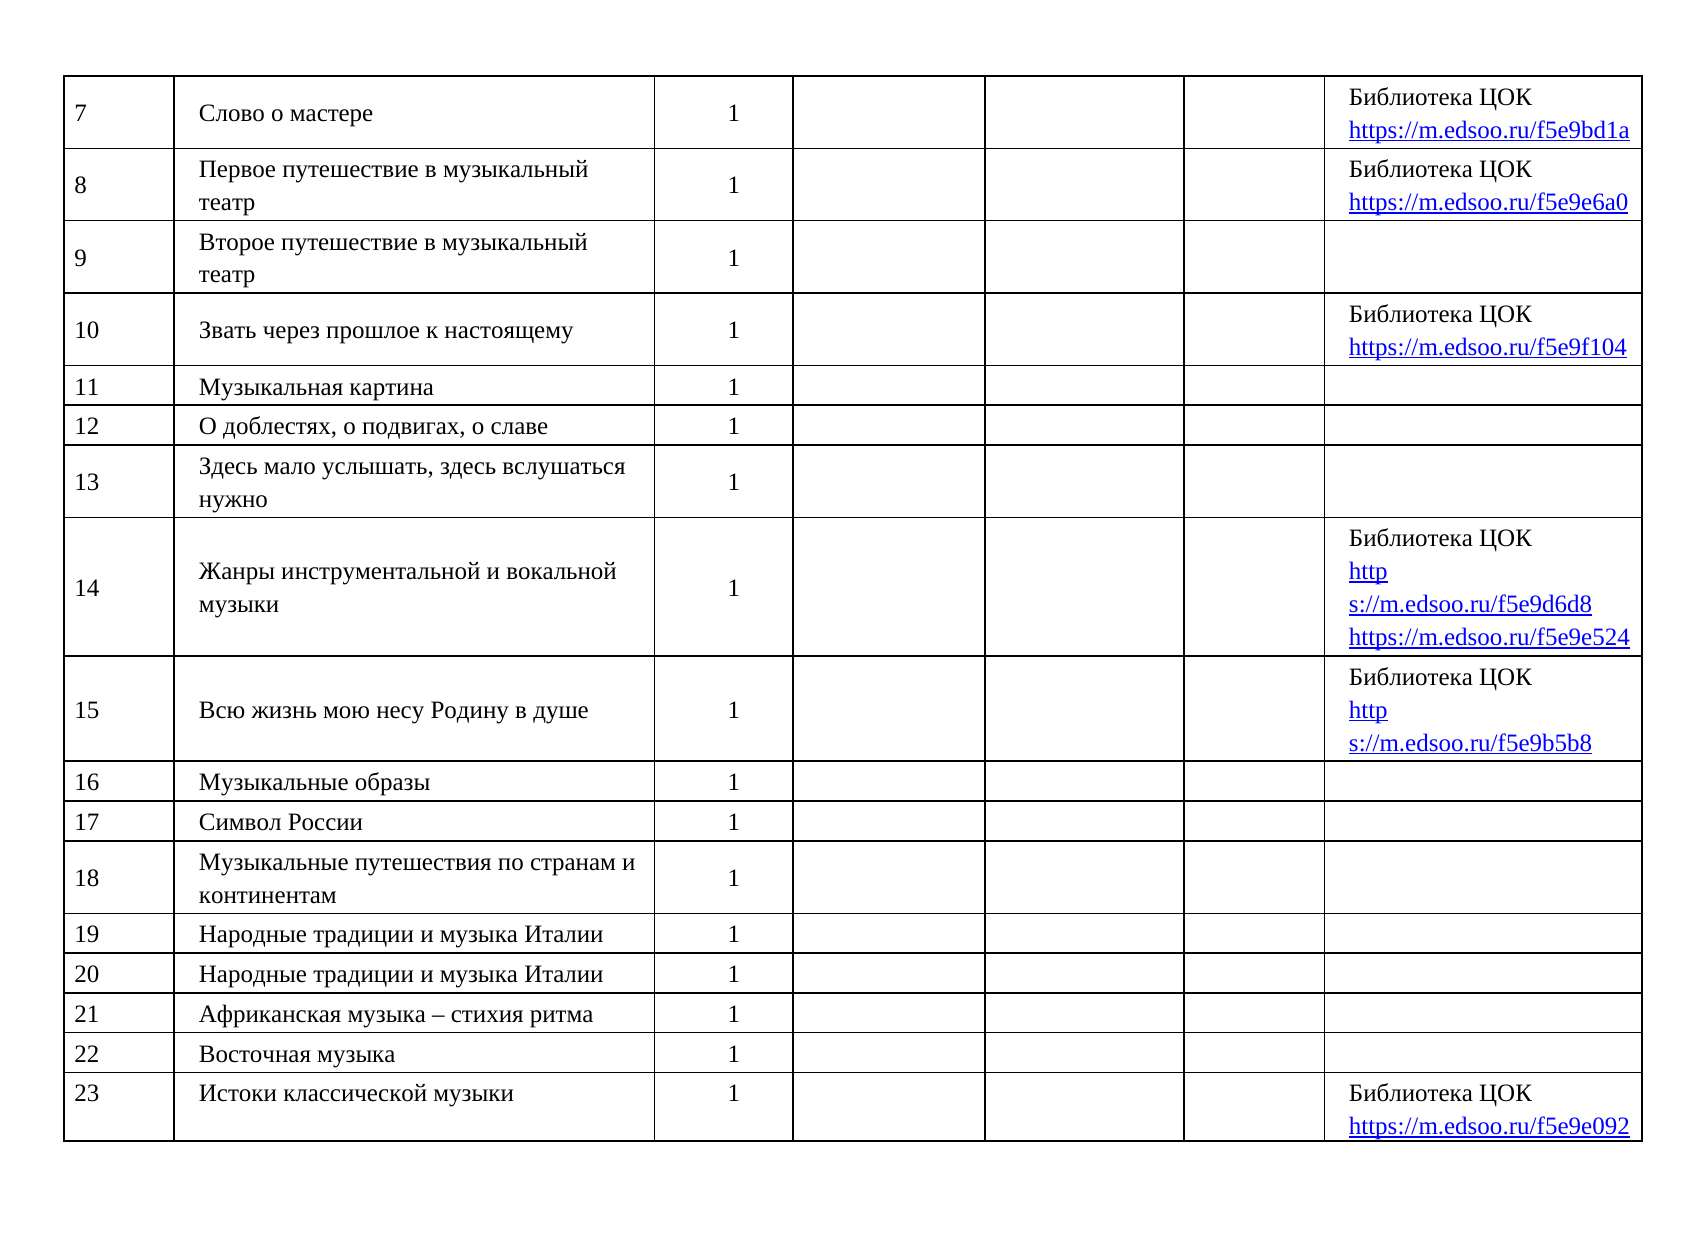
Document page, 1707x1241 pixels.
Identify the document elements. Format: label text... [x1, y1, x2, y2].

table_cell [1325, 802, 1641, 840]
table_cell [986, 77, 1183, 147]
table_cell Библиотека ЦОК https://m.edsoo.ru/f5e9d6d8 https://m.edsoo.ru/f5e9e524 [1325, 518, 1641, 655]
table_cell [1325, 221, 1641, 292]
table_cell Африканская музыка – стихия ритма [175, 994, 654, 1032]
table_cell [794, 762, 984, 800]
table_cell [1325, 762, 1641, 800]
table_cell [986, 842, 1183, 912]
table_cell [1185, 446, 1324, 517]
table_cell [794, 914, 984, 952]
table_cell Всю жизнь мою несу Родину в душе [175, 657, 654, 760]
table_cell Библиотека ЦОК https://m.edsoo.ru/f5e9bd1a [1325, 77, 1641, 147]
table_cell [1325, 954, 1641, 992]
table_cell 9 [65, 221, 173, 292]
table_cell 1 [655, 1073, 792, 1140]
table_cell [986, 294, 1183, 364]
table_cell [1185, 518, 1324, 655]
table_cell 1 [655, 406, 792, 444]
table_cell 1 [655, 802, 792, 840]
table_cell [986, 518, 1183, 655]
table_cell 1 [655, 954, 792, 992]
table_cell 1 [655, 842, 792, 912]
table_cell 1 [655, 762, 792, 800]
table_cell 1 [655, 1033, 792, 1072]
table_cell 1 [655, 518, 792, 655]
table_cell Жанры инструментальной и вокальной музыки [175, 518, 654, 655]
table_cell Второе путешествие в музыкальный театр [175, 221, 654, 292]
table_cell [1185, 762, 1324, 800]
table_cell Библиотека ЦОК https://m.edsoo.ru/f5e9f104 [1325, 294, 1641, 364]
table_cell 1 [655, 657, 792, 760]
table_cell Библиотека ЦОК https://m.edsoo.ru/f5e9b5b8 [1325, 657, 1641, 760]
table_cell [794, 842, 984, 912]
table_cell 1 [655, 221, 792, 292]
table_cell [1185, 1073, 1324, 1140]
table_cell 23 [65, 1073, 173, 1140]
table_cell 1 [655, 914, 792, 952]
table_cell [1185, 366, 1324, 404]
table_cell [1325, 842, 1641, 912]
table_cell 1 [655, 446, 792, 517]
table_cell 19 [65, 914, 173, 952]
table_cell 13 [65, 446, 173, 517]
table_cell Символ России [175, 802, 654, 840]
table_cell [794, 518, 984, 655]
table_cell [1185, 1033, 1324, 1072]
table_cell [986, 914, 1183, 952]
table_cell [1185, 914, 1324, 952]
table_cell [794, 657, 984, 760]
table_cell [1185, 149, 1324, 220]
table_cell 1 [655, 994, 792, 1032]
table_cell О доблестях, о подвигах, о славе [175, 406, 654, 444]
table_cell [1325, 1073, 1641, 1140]
table_cell [1185, 221, 1324, 292]
table_cell [794, 802, 984, 840]
table_cell 8 [65, 149, 173, 220]
table_cell [1325, 406, 1641, 444]
table_cell 12 [65, 406, 173, 444]
table_cell [794, 221, 984, 292]
table_cell [1185, 994, 1324, 1032]
table_cell [1185, 294, 1324, 364]
table_cell 1 [655, 77, 792, 147]
table_cell [986, 657, 1183, 760]
table_cell [986, 221, 1183, 292]
table_cell [794, 149, 984, 220]
table_cell [986, 762, 1183, 800]
table_cell Музыкальные путешествия по странам и континентам [175, 842, 654, 912]
table_cell Библиотека ЦОК https://m.edsoo.ru/f5e9e6a0 [1325, 149, 1641, 220]
table_cell [1185, 406, 1324, 444]
table_cell Звать через прошлое к настоящему [175, 294, 654, 364]
table_cell 20 [65, 954, 173, 992]
table_cell [986, 366, 1183, 404]
table_cell 21 [65, 994, 173, 1032]
table_cell [1325, 1033, 1641, 1072]
table_cell [794, 77, 984, 147]
table_cell 11 [65, 366, 173, 404]
table_cell Первое путешествие в музыкальный театр [175, 149, 654, 220]
table_cell 10 [65, 294, 173, 364]
table_cell Народные традиции и музыка Италии [175, 954, 654, 992]
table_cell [175, 1073, 654, 1140]
table_cell [986, 149, 1183, 220]
table_cell [986, 994, 1183, 1032]
table_cell [794, 294, 984, 364]
table_cell [794, 366, 984, 404]
table_cell 22 [65, 1033, 173, 1072]
table_cell [1325, 994, 1641, 1032]
table_cell Музыкальные образы [175, 762, 654, 800]
table_cell 7 [65, 77, 173, 147]
table_cell Здесь мало услышать, здесь вслушаться нужно [175, 446, 654, 517]
table_cell 1 [655, 294, 792, 364]
table_cell [986, 1073, 1183, 1140]
table_cell 17 [65, 802, 173, 840]
table_cell [794, 1033, 984, 1072]
table_cell [1325, 446, 1641, 517]
table_cell [1325, 366, 1641, 404]
table_cell [1185, 954, 1324, 992]
table_cell 14 [65, 518, 173, 655]
table_cell 15 [65, 657, 173, 760]
table_cell [794, 406, 984, 444]
table_cell Восточная музыка [175, 1033, 654, 1072]
table_cell [794, 1073, 984, 1140]
table_cell [1325, 914, 1641, 952]
table_cell [1185, 802, 1324, 840]
table_cell 18 [65, 842, 173, 912]
table_cell 1 [655, 149, 792, 220]
table_cell [986, 802, 1183, 840]
table_cell 16 [65, 762, 173, 800]
table_cell Народные традиции и музыка Италии [175, 914, 654, 952]
table_cell [986, 406, 1183, 444]
table_cell [1185, 657, 1324, 760]
table_cell [794, 994, 984, 1032]
table_cell Слово о мастере [175, 77, 654, 147]
table_cell 1 [655, 366, 792, 404]
table_cell Музыкальная картина [175, 366, 654, 404]
table_cell [794, 446, 984, 517]
table_cell [986, 1033, 1183, 1072]
table_cell [1185, 842, 1324, 912]
table_cell [794, 954, 984, 992]
table_cell [986, 446, 1183, 517]
table_cell [1185, 77, 1324, 147]
table_cell [986, 954, 1183, 992]
